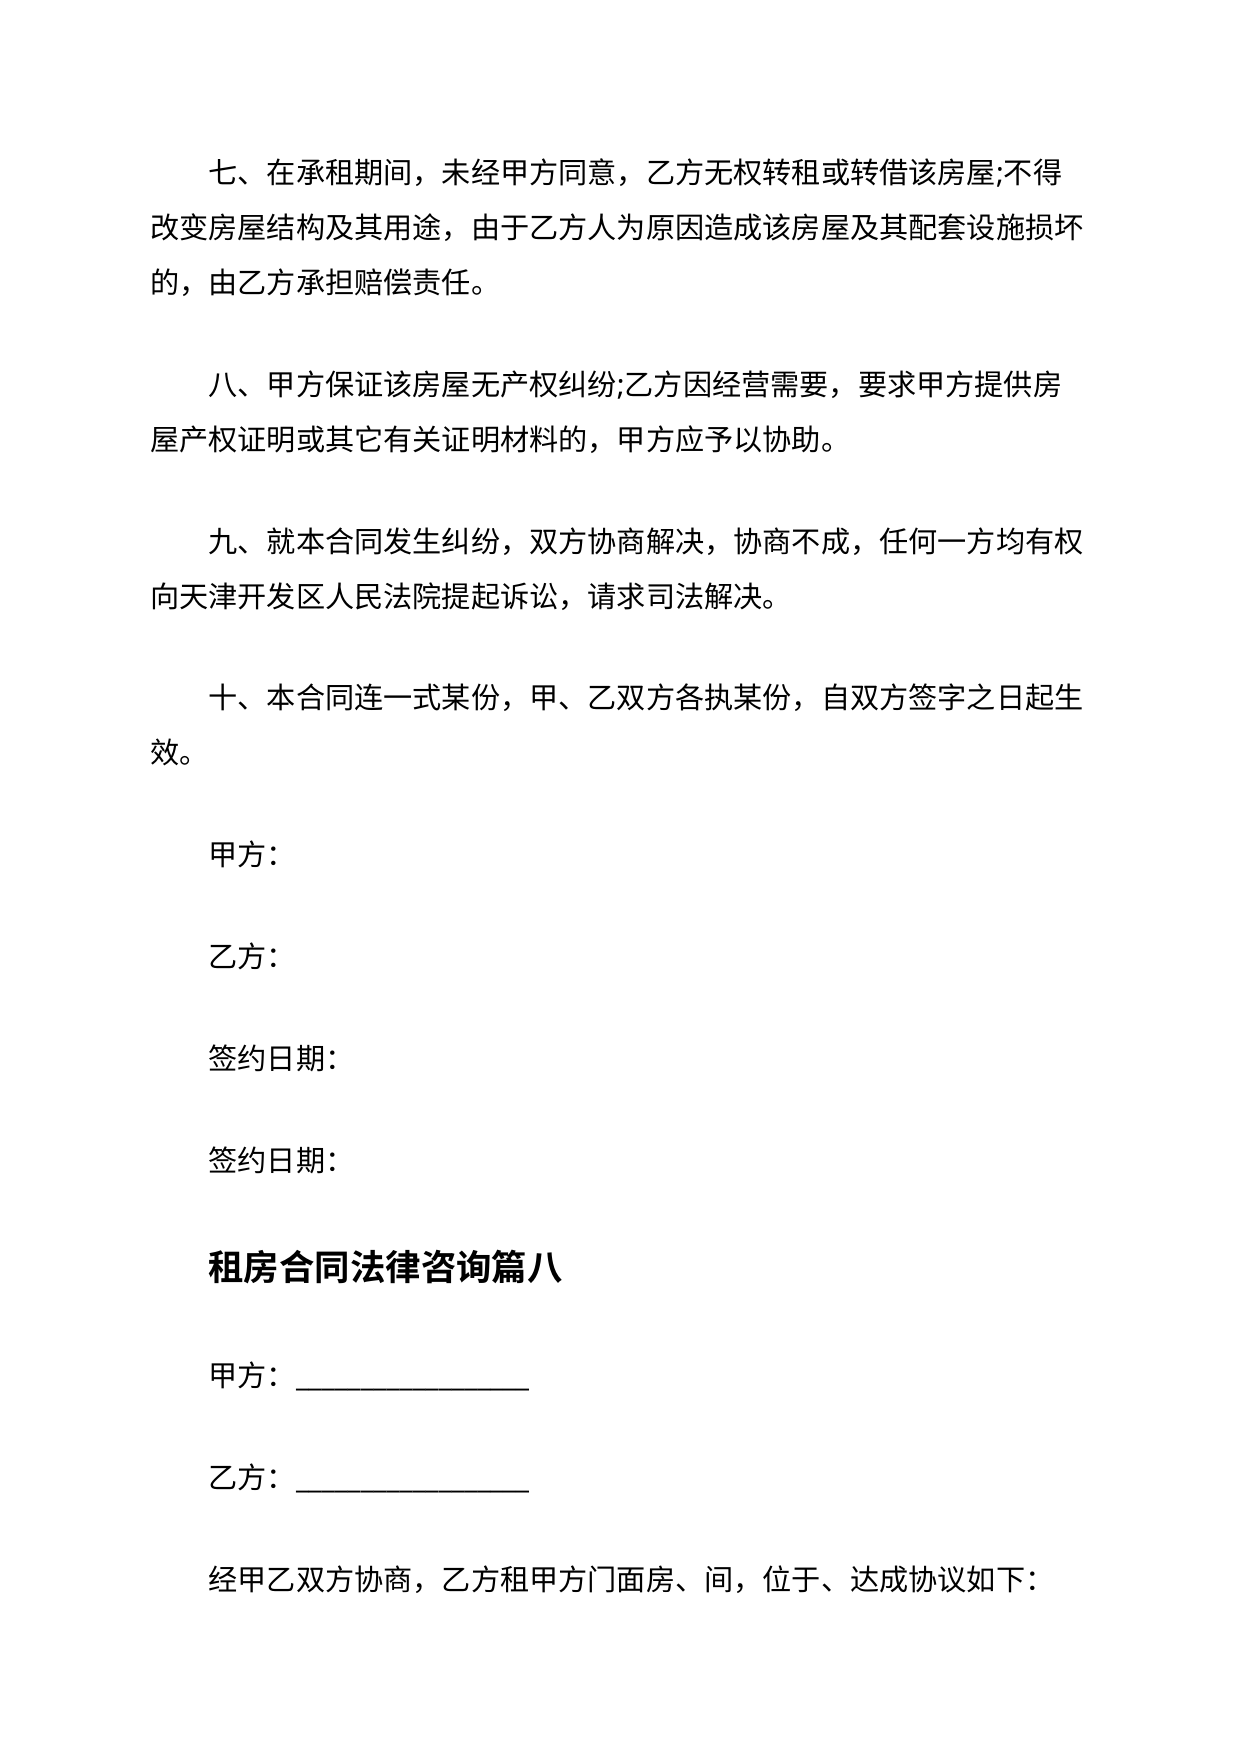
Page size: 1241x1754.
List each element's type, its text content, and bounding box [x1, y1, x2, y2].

text 甲方：__________________ [150, 1352, 1090, 1395]
text 乙方： [150, 933, 1090, 976]
text 租房合同法律咨询篇八 [150, 1239, 1090, 1290]
text 甲方： [150, 832, 1090, 874]
text 经甲乙双方协商，乙方租甲方门面房、间，位于、达成协议如下： [150, 1556, 1090, 1598]
text 十、本合同连一式某份，甲、乙双方各执某份，自双方签字之日起生效。 [150, 675, 1090, 772]
text 九、就本合同发生纠纷，双方协商解决，协商不成，任何一方均有权向天津开发区人民法院提起诉讼，请求司法解决。 [150, 518, 1090, 616]
text 签约日期： [150, 1035, 1090, 1078]
text 签约日期： [150, 1137, 1090, 1179]
text 乙方：__________________ [150, 1454, 1090, 1497]
text 八、甲方保证该房屋无产权纠纷;乙方因经营需要，要求甲方提供房屋产权证明或其它有关证明材料的，甲方应予以协助。 [150, 362, 1090, 459]
text 七、在承租期间，未经甲方同意，乙方无权转租或转借该房屋;不得改变房屋结构及其用途，由于乙方人为原因造成该房屋及其配套设施损坏的，由乙方承担赔偿责任。 [150, 150, 1090, 302]
